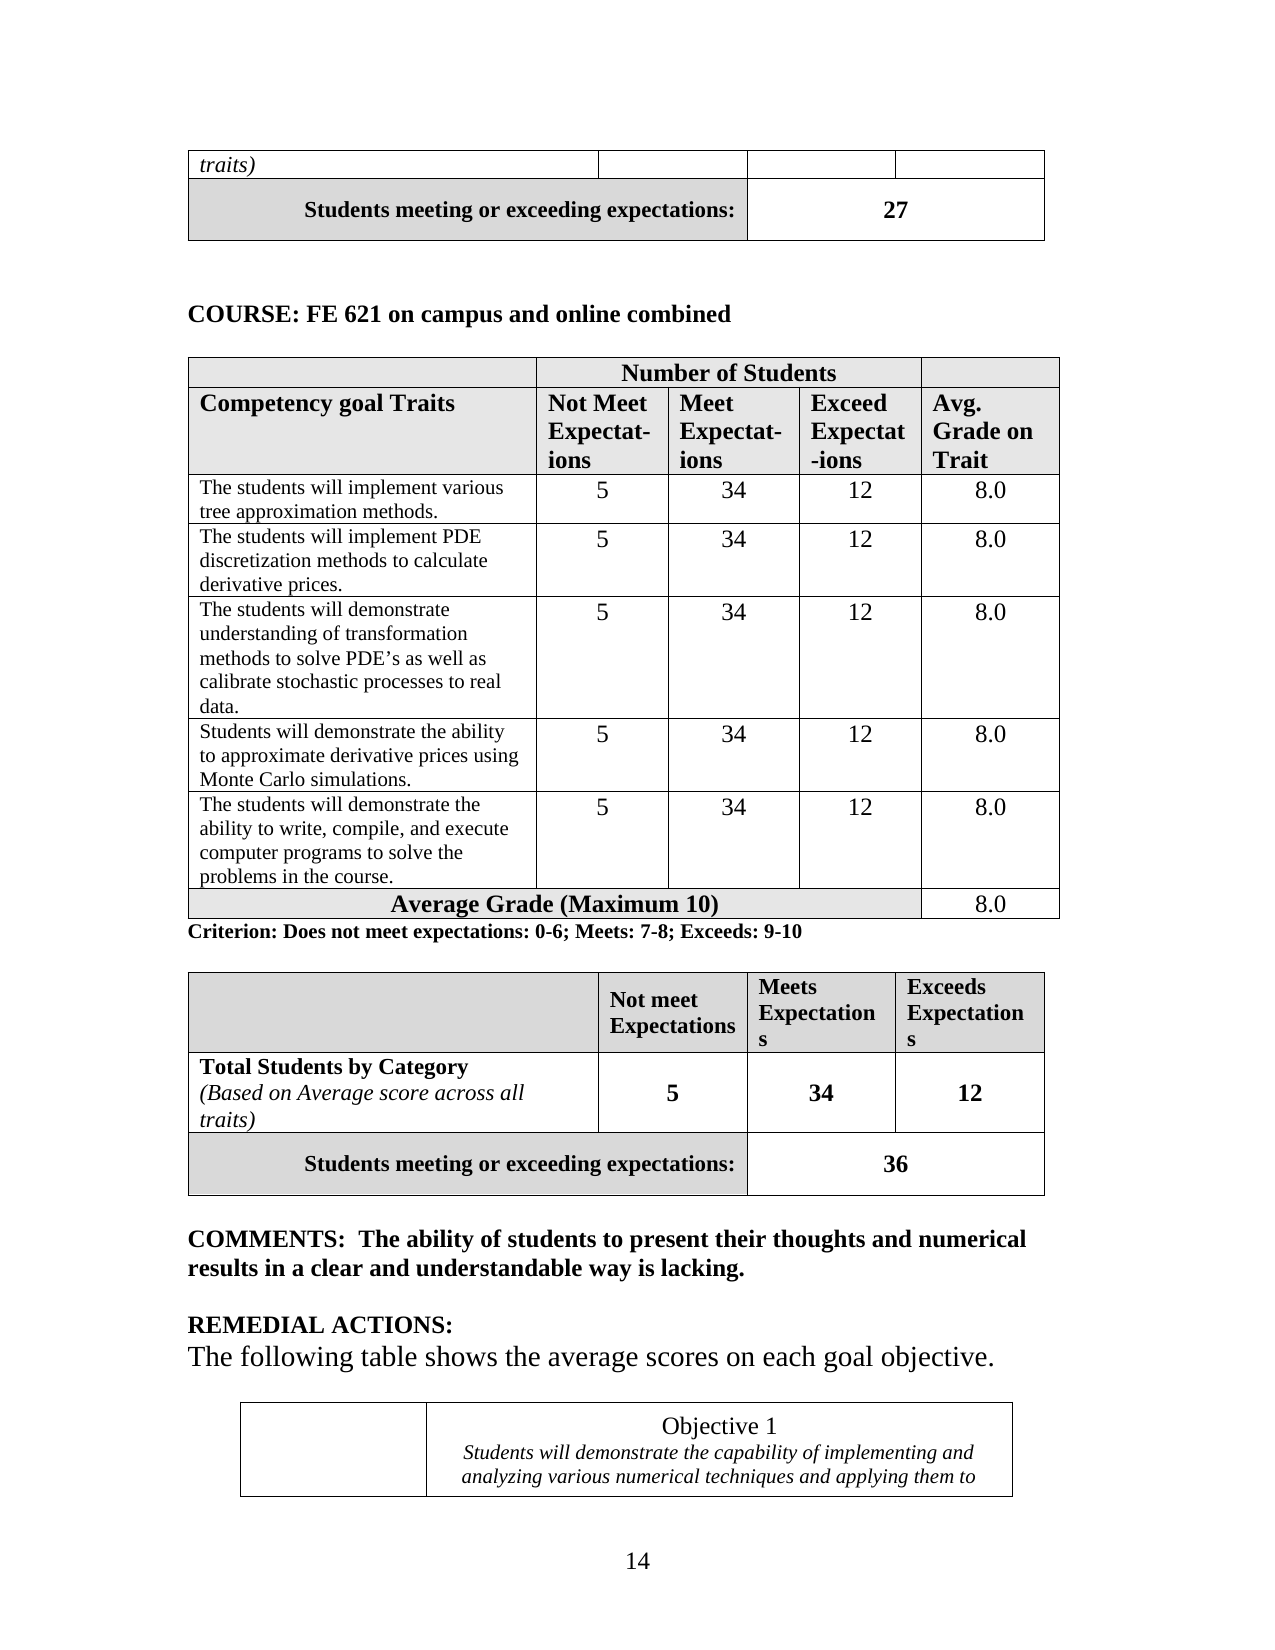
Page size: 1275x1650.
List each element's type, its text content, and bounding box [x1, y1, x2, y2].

table_header [189, 358, 536, 387]
table_cell 5 [537, 475, 668, 523]
table_cell Competency goal Traits [189, 388, 536, 474]
text Criterion: Does not meet expectations: 0-6; Meets: 7-8; Exceeds: 9-10 [187, 919, 1087, 943]
table_cell 5 [537, 792, 668, 888]
table_header [189, 973, 598, 1052]
text REMEDIAL ACTIONS: [187, 1311, 1087, 1339]
table_cell 12 [800, 475, 921, 523]
table_cell 34 [669, 475, 799, 523]
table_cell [189, 151, 598, 177]
table_header Not meet Expectations [599, 973, 747, 1052]
table_cell 5 [537, 524, 668, 596]
table_cell 34 [748, 1053, 895, 1132]
table_cell 12 [800, 524, 921, 596]
text The following table shows the average scores on each goal objective. [187, 1339, 1087, 1373]
text COMMENTS: The ability of students to present their thoughts and numerical results in a clear and understandable way is lacking. [187, 1224, 1087, 1282]
table_cell 5 [537, 719, 668, 791]
table_cell 12 [896, 1053, 1044, 1132]
table_header Exceeds Expectations [896, 973, 1044, 1052]
table_cell 34 [669, 524, 799, 596]
table_cell Not Meet Expectat-ions [537, 388, 668, 474]
table_cell 8 [896, 151, 1044, 177]
table_cell 34 [669, 597, 799, 718]
table_cell The students will demonstrate understanding of transformation methods to solve PDE’s as well as calibrate stochastic processes to real data. [189, 597, 536, 718]
table_cell 34 [669, 719, 799, 791]
table_cell 8.0 [922, 792, 1059, 888]
table_cell Total Students by Category (Based on Average score across all traits) [189, 1053, 598, 1132]
table_cell Students meeting or exceeding expectations: [189, 179, 747, 240]
table_header [241, 1403, 426, 1496]
table_cell 8.0 [922, 475, 1059, 523]
table_cell 8.0 [922, 889, 1059, 918]
table_cell 12 [800, 719, 921, 791]
table_cell 8.0 [922, 719, 1059, 791]
table_cell Avg. Grade on Trait [922, 388, 1059, 474]
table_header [427, 1403, 1012, 1496]
table_cell The students will demonstrate the ability to write, compile, and execute computer programs to solve the problems in the course. [189, 792, 536, 888]
table_cell 5 [599, 1053, 747, 1132]
table_cell Meet Expectat-ions [669, 388, 799, 474]
table_cell 36 [748, 1133, 1044, 1194]
table_cell 12 [800, 597, 921, 718]
table_cell The students will implement various tree approximation methods. [189, 475, 536, 523]
table_header [922, 358, 1059, 387]
table_cell 34 [669, 792, 799, 888]
table_cell The students will implement PDE discretization methods to calculate derivative prices. [189, 524, 536, 596]
table_cell 5 [537, 597, 668, 718]
table_cell 27 [748, 179, 1044, 240]
text COURSE: FE 621 on campus and online combined [187, 299, 1087, 328]
table_cell 12 [800, 792, 921, 888]
table_cell Average Grade (Maximum 10) [189, 889, 921, 918]
table_header Meets Expectations [748, 973, 895, 1052]
table_cell Students meeting or exceeding expectations: [189, 1133, 747, 1194]
table_cell Exceed Expectat-ions [800, 388, 921, 474]
table_cell 4 [599, 151, 747, 177]
table_cell 8.0 [922, 524, 1059, 596]
table_cell 8.0 [922, 597, 1059, 718]
table_cell 19 [748, 151, 895, 177]
table_cell Students will demonstrate the ability to approximate derivative prices using Monte Carlo simulations. [189, 719, 536, 791]
table_header Number of Students [537, 358, 921, 387]
